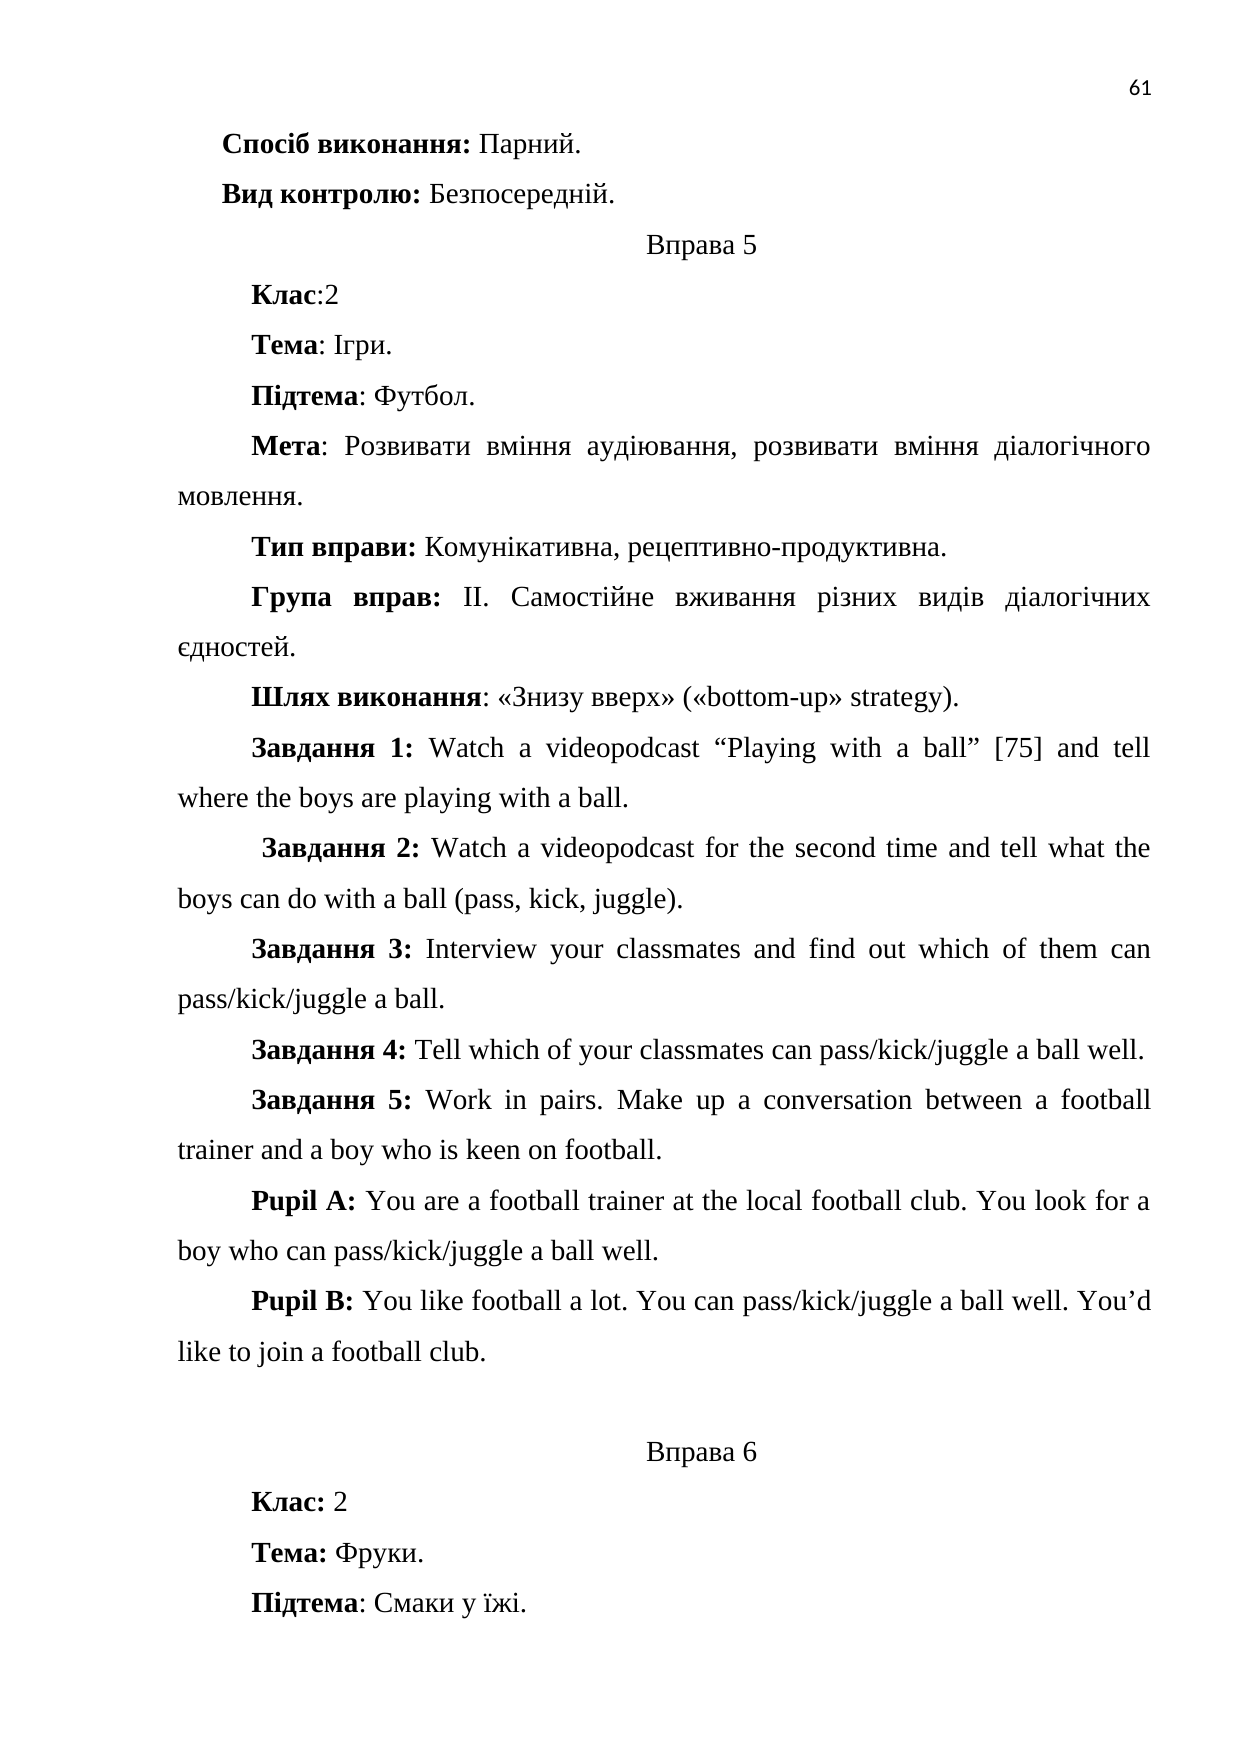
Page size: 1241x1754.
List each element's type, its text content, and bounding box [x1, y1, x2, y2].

text Завдання 3: Interview your classmates and find out which of them can pass/kick/juggle a ball. [177, 931, 1152, 1015]
text Завдання 5: Work in pairs. Make up a conversation between a football trainer and a boy who is keen on football. [177, 1082, 1152, 1166]
text Pupil A: You are a football trainer at the local football club. You look for a boy who can pass/kick/juggle a ball well. [177, 1183, 1152, 1267]
text Спосіб виконання: Парний. [177, 126, 1152, 160]
text Тип вправи: Комунікативна, рецептивно-продуктивна. [177, 529, 1152, 562]
text Завдання 1: Watch a videopodcast “Playing with a ball” [75] and tell where the boys are playing with a ball. [177, 730, 1152, 814]
text Тема: Ігри. [177, 327, 1152, 361]
text Підтема: Футбол. [177, 378, 1152, 411]
text Клас:2 [177, 277, 1152, 311]
text Вправа 6 [177, 1434, 1152, 1468]
text Група вправ: ІІ. Самостійне вживання різних видів діалогічних єдностей. [177, 579, 1152, 663]
text Мета: Розвивати вміння аудіювання, розвивати вміння діалогічного мовлення. [177, 428, 1152, 512]
text Підтема: Смаки у їжі. [177, 1585, 1152, 1619]
text Завдання 2: Watch a videopodcast for the second time and tell what the boys can do with a ball (pass, kick, juggle). [177, 831, 1152, 914]
text Вправа 5 [177, 227, 1152, 260]
text Тема: Фруки. [177, 1535, 1152, 1568]
text Pupil B: You like football a lot. You can pass/kick/juggle a ball well. You’d like to join a football club. [177, 1283, 1152, 1367]
text Шлях виконання: «Знизу вверх» («bottom-up» strategy). [177, 679, 1152, 713]
text Вид контролю: Безпосередній. [177, 176, 1152, 210]
text Завдання 4: Tell which of your classmates can pass/kick/juggle a ball well. [177, 1032, 1152, 1065]
text Клас: 2 [177, 1484, 1152, 1518]
